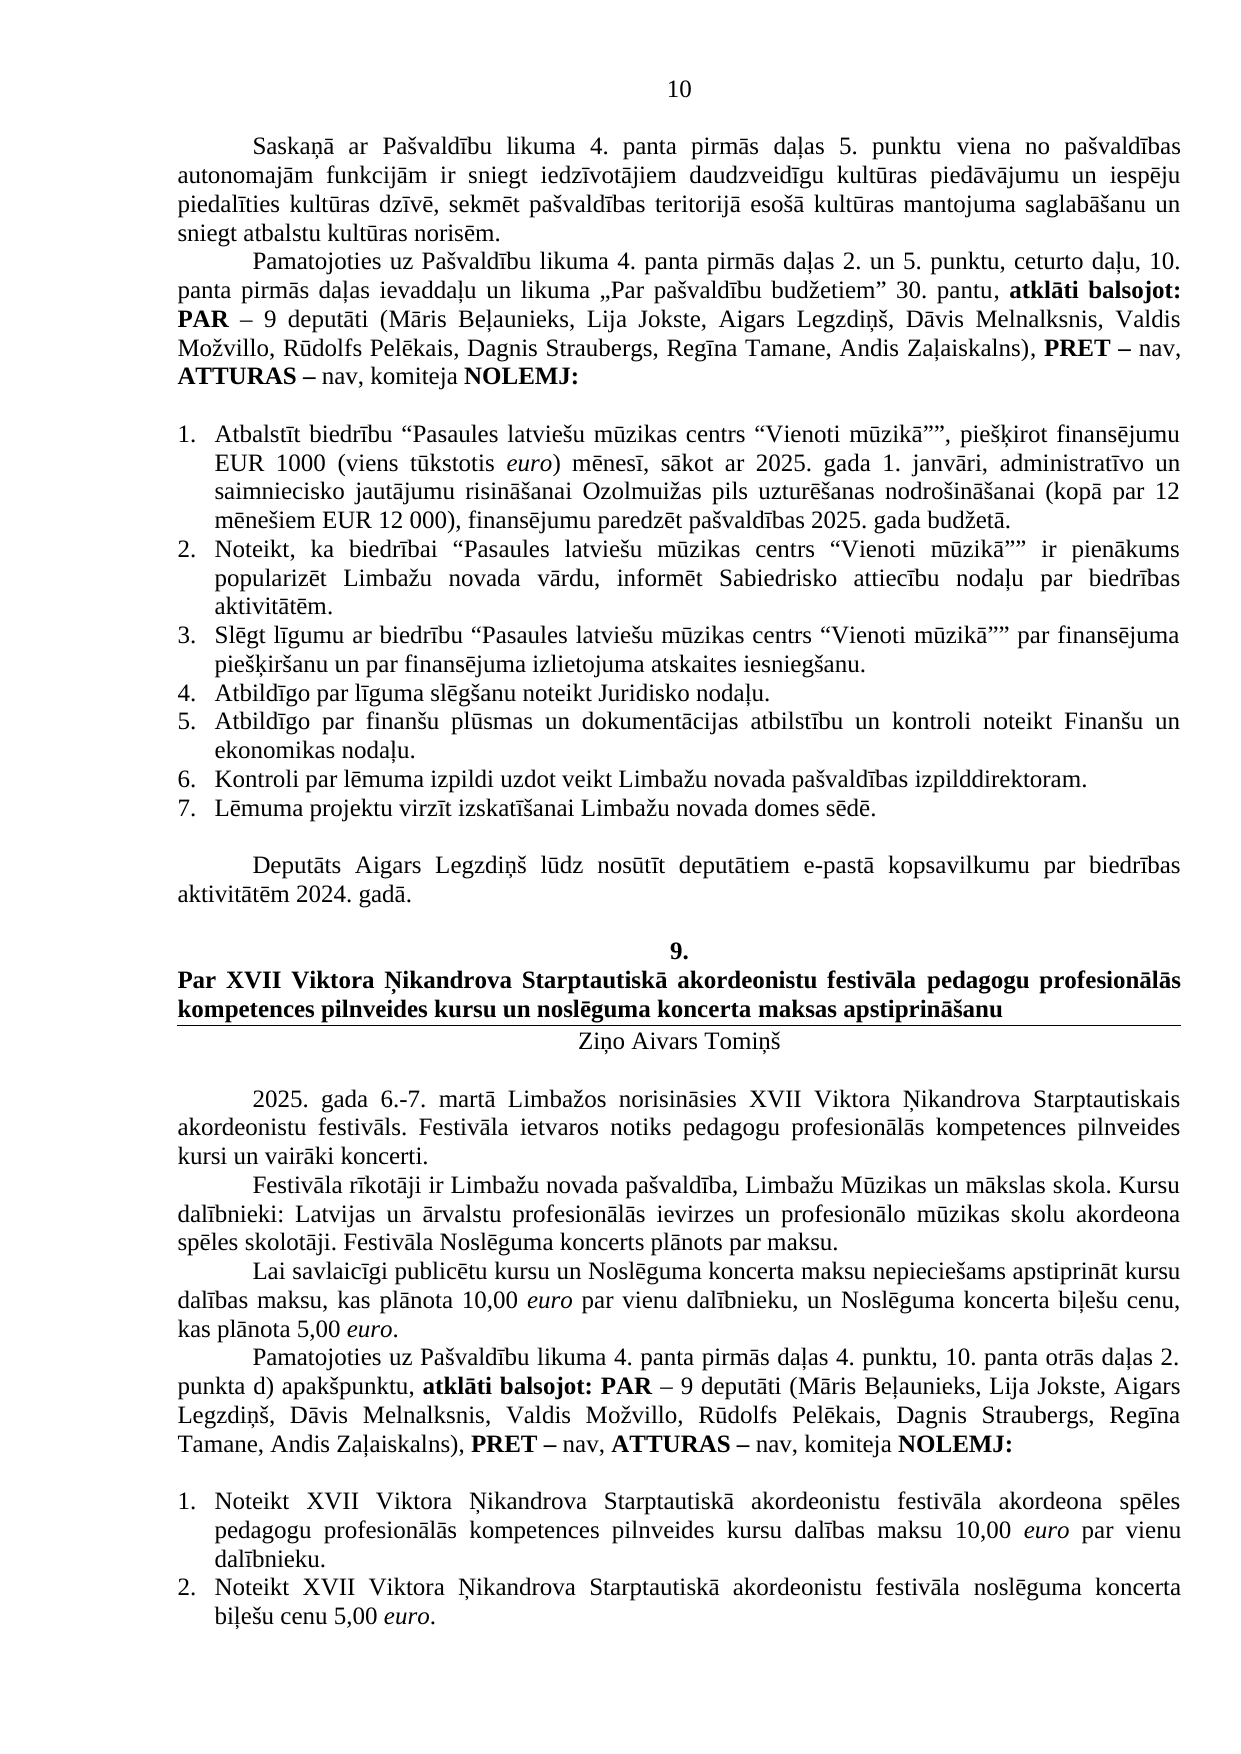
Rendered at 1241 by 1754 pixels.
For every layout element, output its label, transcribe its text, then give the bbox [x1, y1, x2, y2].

subtitle 9. [177, 936, 1181, 965]
text Saskaņā ar Pašvaldību likuma 4. panta pirmās daļas 5. punktu viena no pašvaldības autonomajām funkcijām ir sniegt iedzīvotājiem daudzveidīgu kultūras piedāvājumu un iespēju piedalīties kultūras dzīvē, sekmēt pašvaldības teritorijā esošā kultūras mantojuma saglabāšanu un sniegt atbalstu kultūras norisēm. [177, 131, 1181, 246]
list Noteikt, ka biedrībai “Pasaules latviešu mūzikas centrs “Vienoti mūzikā”” ir pienākums popularizēt Limbažu novada vārdu, informēt Sabiedrisko attiecību nodaļu par biedrības aktivitātēm. [177, 534, 1181, 620]
list Noteikt XVII Viktora Ņikandrova Starptautiskā akordeonistu festivāla akordeona spēles pedagogu profesionālās kompetences pilnveides kursu dalības maksu 10,00 euro par vienu dalībnieku. [177, 1486, 1181, 1572]
text Festivāla rīkotāji ir Limbažu novada pašvaldība, Limbažu Mūzikas un mākslas skola. Kursu dalībnieki: Latvijas un ārvalstu profesionālās ievirzes un profesionālo mūzikas skolu akordeona spēles skolotāji. Festivāla Noslēguma koncerts plānots par maksu. [177, 1170, 1181, 1256]
list Atbildīgo par finanšu plūsmas un dokumentācijas atbilstību un kontroli noteikt Finanšu un ekonomikas nodaļu. [177, 706, 1181, 764]
list Kontroli par lēmuma izpildi uzdot veikt Limbažu novada pašvaldības izpilddirektoram. [177, 764, 1181, 793]
list Atbalstīt biedrību “Pasaules latviešu mūzikas centrs “Vienoti mūzikā””, piešķirot finansējumu EUR 1000 (viens tūkstotis euro) mēnesī, sākot ar 2025. gada 1. janvāri, administratīvo un saimniecisko jautājumu risināšanai Ozolmuižas pils uzturēšanas nodrošināšanai (kopā par 12 mēnešiem EUR 12 000), finansējumu paredzēt pašvaldības 2025. gada budžetā. [177, 419, 1181, 534]
text Pamatojoties uz Pašvaldību likuma 4. panta pirmās daļas 4. punktu, 10. panta otrās daļas 2. punkta d) apakšpunktu, atklāti balsojot: PAR – 9 deputāti (Māris Beļaunieks, Lija Jokste, Aigars Legzdiņš, Dāvis Melnalksnis, Valdis Možvillo, Rūdolfs Pelēkais, Dagnis Straubergs, Regīna Tamane, Andis Zaļaiskalns), PRET – nav, ATTURAS – nav, komiteja NOLEMJ: [177, 1342, 1181, 1457]
text Pamatojoties uz Pašvaldību likuma 4. panta pirmās daļas 2. un 5. punktu, ceturto daļu, 10. panta pirmās daļas ievaddaļu un likuma „Par pašvaldību budžetiem” 30. pantu, atklāti balsojot: PAR – 9 deputāti (Māris Beļaunieks, Lija Jokste, Aigars Legzdiņš, Dāvis Melnalksnis, Valdis Možvillo, Rūdolfs Pelēkais, Dagnis Straubergs, Regīna Tamane, Andis Zaļaiskalns), PRET – nav, ATTURAS – nav, komiteja NOLEMJ: [177, 246, 1181, 390]
text Par XVII Viktora Ņikandrova Starptautiskā akordeonistu festivāla pedagogu profesionālās kompetences pilnveides kursu un noslēguma koncerta maksas apstiprināšanu [177, 965, 1181, 1025]
text 2025. gada 6.-7. martā Limbažos norisināsies XVII Viktora Ņikandrova Starptautiskais akordeonistu festivāls. Festivāla ietvaros notiks pedagogu profesionālās kompetences pilnveides kursi un vairāki koncerti. [177, 1084, 1181, 1170]
list Lēmuma projektu virzīt izskatīšanai Limbažu novada domes sēdē. [177, 793, 1181, 821]
text Lai savlaicīgi publicētu kursu un Noslēguma koncerta maksu nepieciešams apstiprināt kursu dalības maksu, kas plānota 10,00 euro par vienu dalībnieku, un Noslēguma koncerta biļešu cenu, kas plānota 5,00 euro. [177, 1256, 1181, 1342]
list Slēgt līgumu ar biedrību “Pasaules latviešu mūzikas centrs “Vienoti mūzikā”” par finansējuma piešķiršanu un par finansējuma izlietojuma atskaites iesniegšanu. [177, 620, 1181, 678]
list Atbildīgo par līguma slēgšanu noteikt Juridisko nodaļu. [177, 678, 1181, 706]
list Noteikt XVII Viktora Ņikandrova Starptautiskā akordeonistu festivāla noslēguma koncerta biļešu cenu 5,00 euro. [177, 1572, 1181, 1630]
text Ziņo Aivars Tomiņš [177, 1026, 1181, 1055]
text Deputāts Aigars Legzdiņš lūdz nosūtīt deputātiem e-pastā kopsavilkumu par biedrības aktivitātēm 2024. gadā. [177, 850, 1181, 908]
